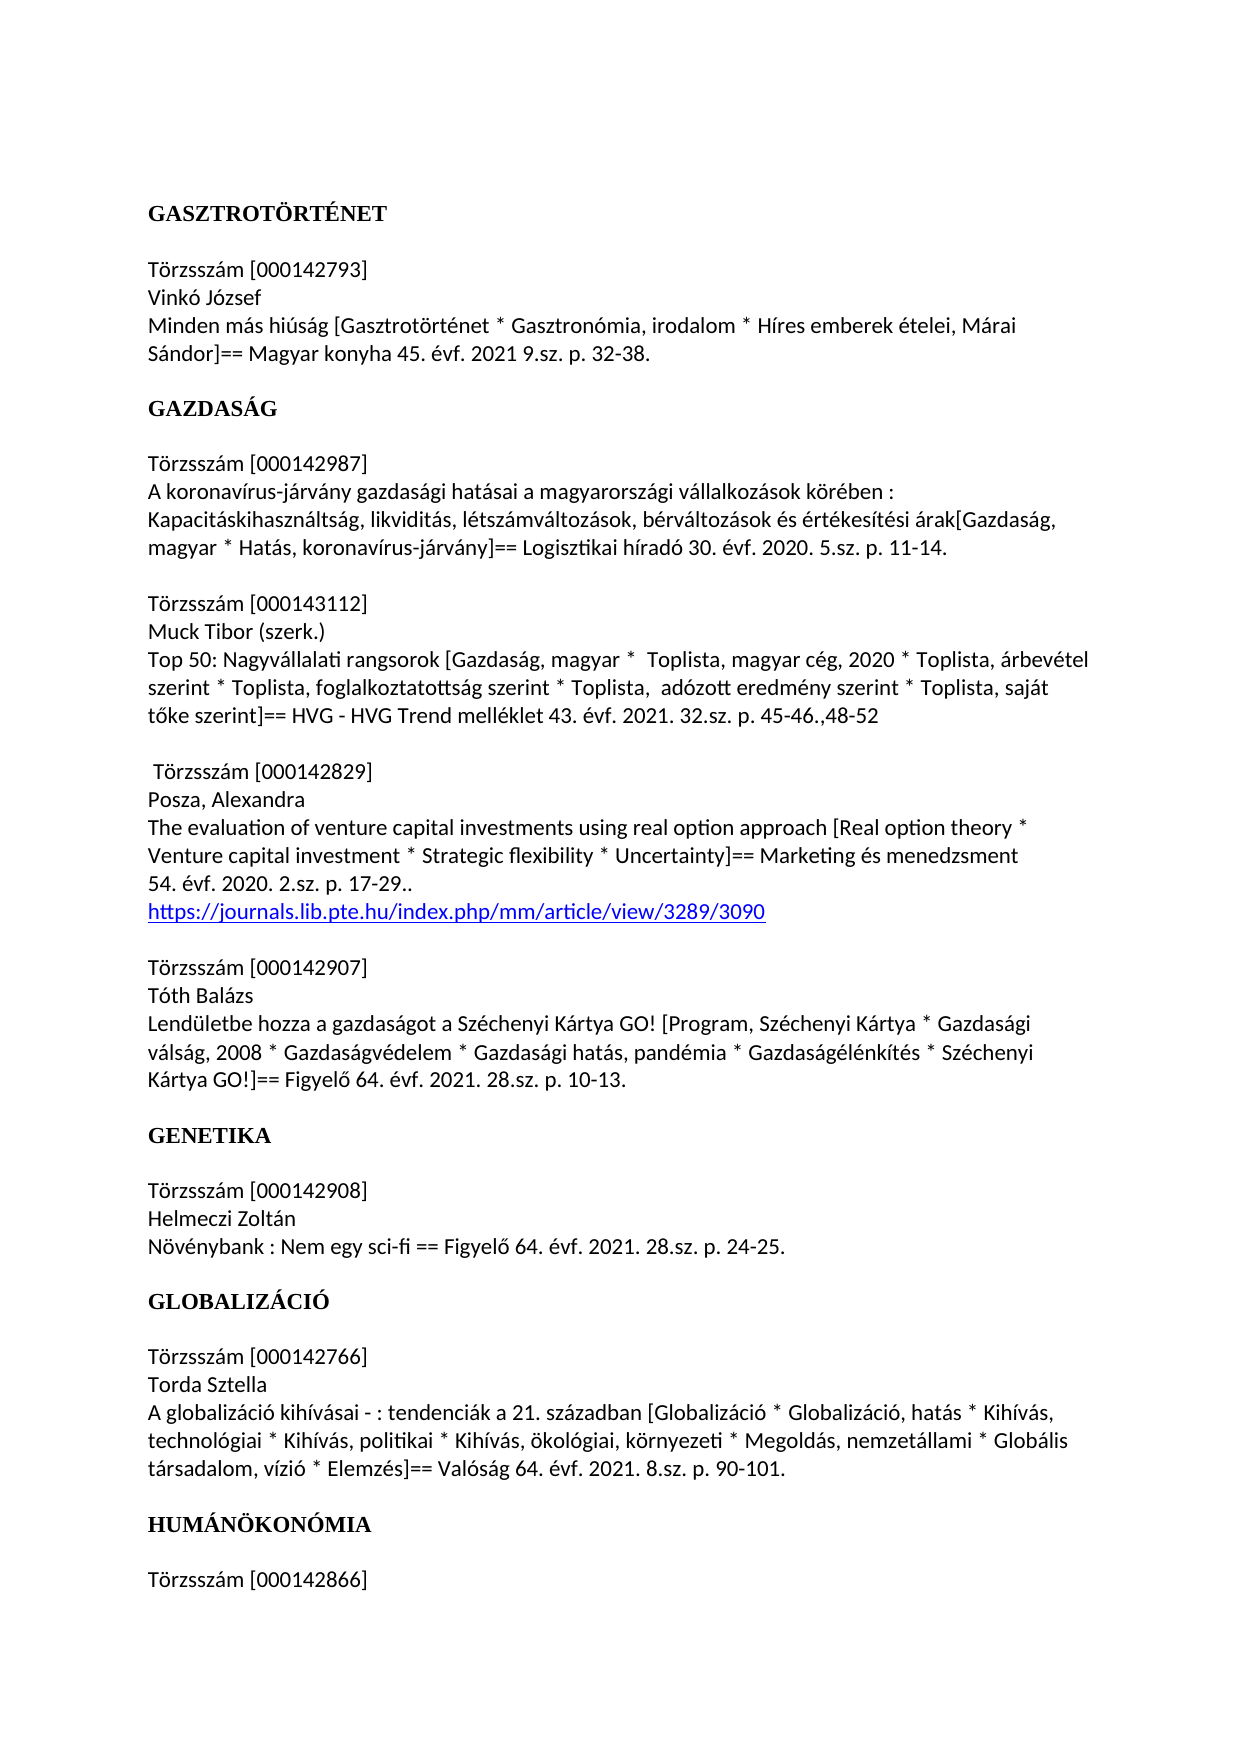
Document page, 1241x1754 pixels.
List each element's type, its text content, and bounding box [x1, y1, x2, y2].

text GASZTROTÖRTÉNET [148, 200, 1093, 227]
text 54. évf. 2020. 2.sz. p. 17-29.. [148, 869, 1093, 897]
text A koronavírus-járvány gazdasági hatásai a magyarországi vállalkozások körében : Kapacitáskihasználtság, likviditás, létszámváltozások, bérváltozások és értékesítési árak[Gazdaság, magyar * Hatás, koronavírus-járvány]== Logisztikai híradó 30. évf. 2020. 5.sz. p. 11-14. [148, 477, 1093, 561]
text Helmeczi Zoltán [148, 1204, 1093, 1232]
text Vinkó József [148, 283, 1093, 311]
text Törzsszám [000142793] [148, 255, 1093, 283]
text Törzsszám [000142829] [148, 757, 1093, 785]
text GENETIKA [148, 1122, 1093, 1148]
text Tóth Balázs [148, 982, 1093, 1009]
text Növénybank : Nem egy sci-fi == Figyelő 64. évf. 2021. 28.sz. p. 24-25. [148, 1232, 1093, 1260]
text Top 50: Nagyvállalati rangsorok [Gazdaság, magyar * Toplista, magyar cég, 2020 * Toplista, árbevétel szerint * Toplista, foglalkoztatottság szerint * Toplista, adózott eredmény szerint * Toplista, saját tőke szerint]== HVG - HVG Trend melléklet 43. évf. 2021. 32.sz. p. 45-46.,48-52 [148, 645, 1093, 729]
text Törzsszám [000142766] [148, 1342, 1093, 1371]
text GAZDASÁG [148, 395, 1093, 421]
text Törzsszám [000142907] [148, 953, 1093, 982]
text HUMÁNÖKONÓMIA [148, 1511, 1093, 1537]
text Törzsszám [000143112] [148, 589, 1093, 617]
text Törzsszám [000142866] [148, 1565, 1093, 1593]
text Minden más hiúság [Gasztrotörténet * Gasztronómia, irodalom * Híres emberek ételei, Márai Sándor]== Magyar konyha 45. évf. 2021 9.sz. p. 32-38. [148, 311, 1093, 367]
text Lendületbe hozza a gazdaságot a Széchenyi Kártya GO! [Program, Széchenyi Kártya * Gazdasági válság, 2008 * Gazdaságvédelem * Gazdasági hatás, pandémia * Gazdaságélénkítés * Széchenyi Kártya GO!]== Figyelő 64. évf. 2021. 28.sz. p. 10-13. [148, 1009, 1093, 1094]
text Torda Sztella [148, 1371, 1093, 1398]
text Törzsszám [000142908] [148, 1176, 1093, 1204]
text Törzsszám [000142987] [148, 449, 1093, 477]
text A globalizáció kihívásai - : tendenciák a 21. században [Globalizáció * Globalizáció, hatás * Kihívás, technológiai * Kihívás, politikai * Kihívás, ökológiai, környezeti * Megoldás, nemzetállami * Globális társadalom, vízió * Elemzés]== Valóság 64. évf. 2021. 8.sz. p. 90-101. [148, 1398, 1093, 1483]
text Posza, Alexandra [148, 785, 1093, 813]
text GLOBALIZÁCIÓ [148, 1288, 1093, 1314]
text https://journals.lib.pte.hu/index.php/mm/article/view/3289/3090 [148, 897, 1093, 926]
text The evaluation of venture capital investments using real option approach [Real option theory * Venture capital investment * Strategic flexibility * Uncertainty]== Marketing és menedzsment [148, 813, 1093, 869]
text Muck Tibor (szerk.) [148, 617, 1093, 645]
